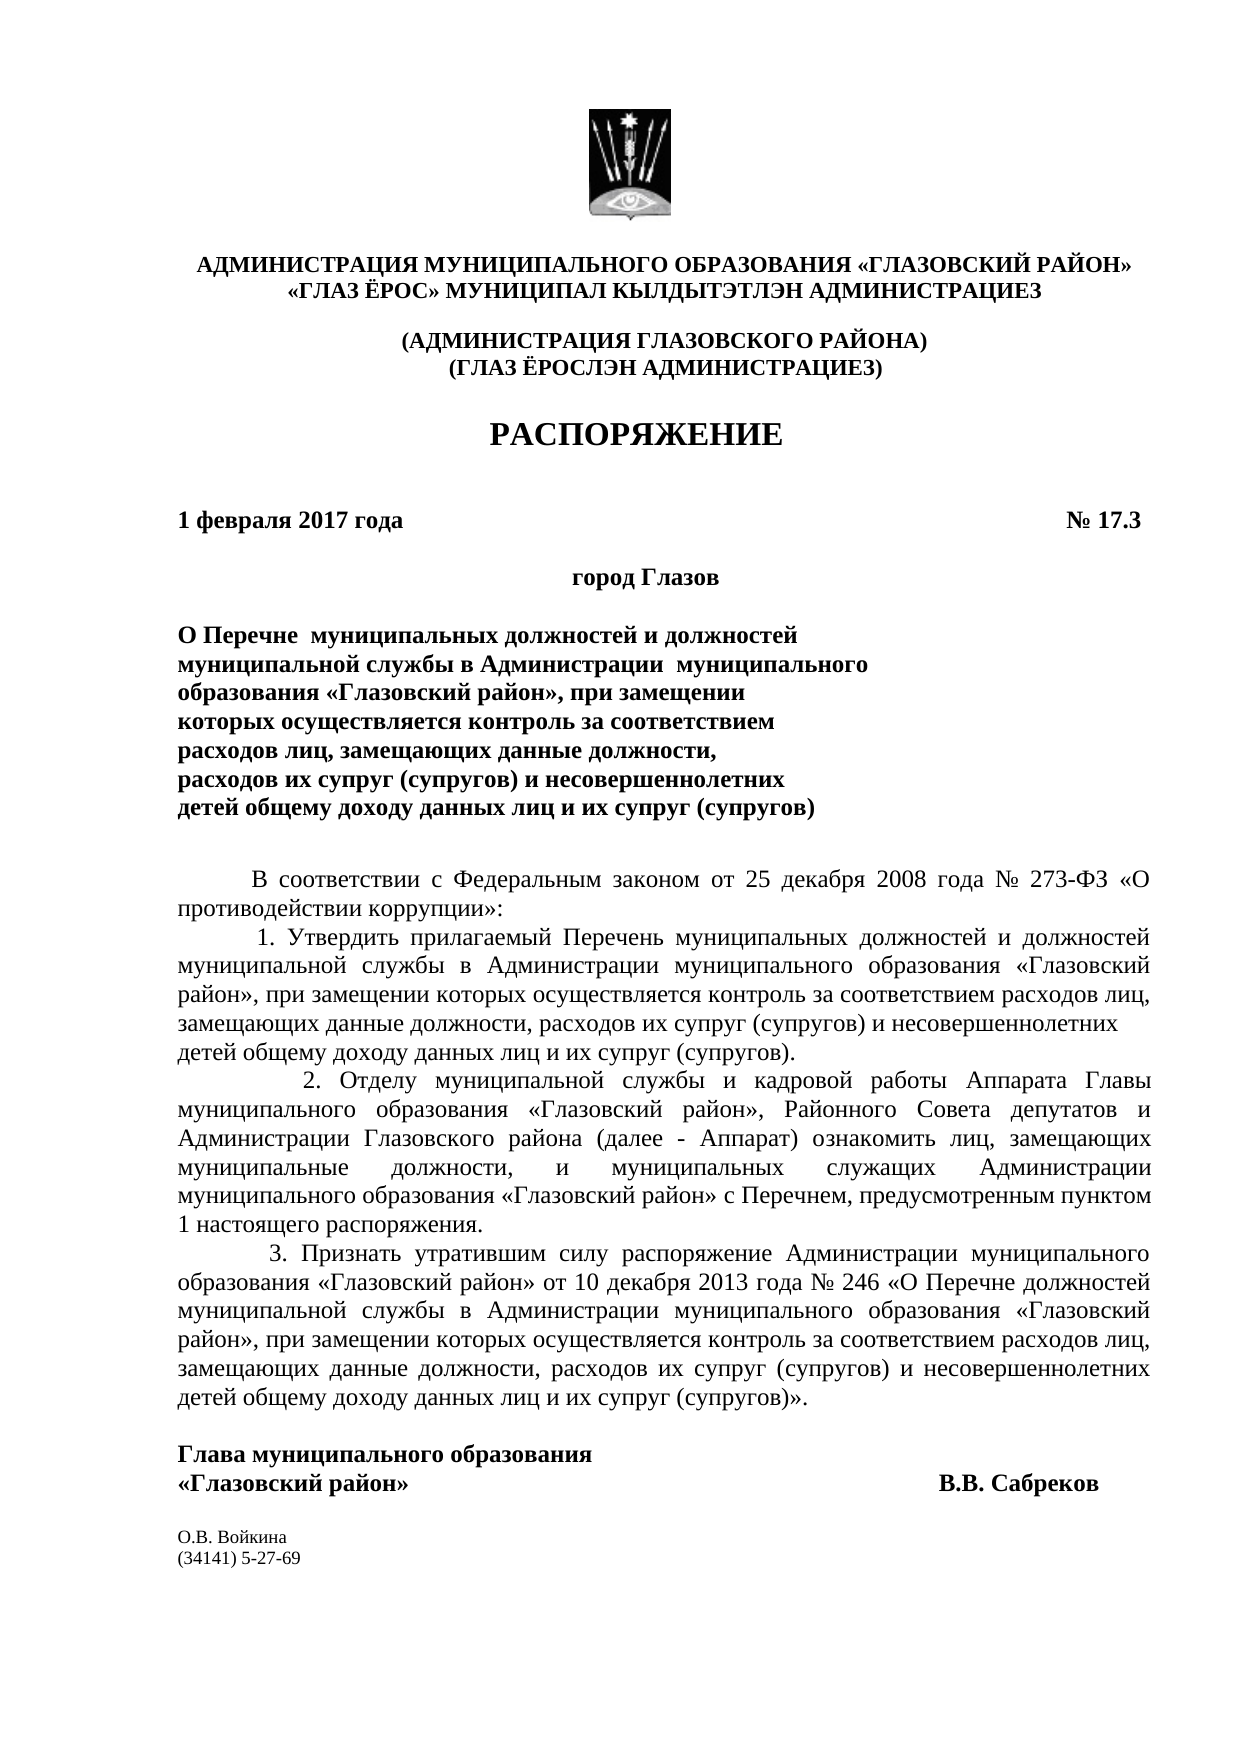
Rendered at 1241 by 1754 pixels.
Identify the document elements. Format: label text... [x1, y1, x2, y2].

text город Глазов [140, 562, 1152, 591]
text (АДМИНИСТРАЦИЯ ГЛАЗОВСКОГО РАЙОНА) [121, 327, 1152, 354]
text расходов их супруг (супругов) и несовершеннолетних [177, 764, 1152, 792]
picture [589, 109, 671, 222]
text детей общему доходу данных лиц и их супруг (супругов) [177, 792, 1152, 821]
text В соответствии с Федеральным законом от 25 декабря 2008 года № 273-ФЗ «О противодействии коррупции»: [177, 864, 1152, 922]
table_header 1 февраля 2017 года [166, 505, 664, 534]
text (ГЛАЗ ЁРОСЛЭН АДМИНИСТРАЦИЕЗ) [140, 354, 1152, 380]
table_header № 17.3 [664, 505, 1152, 534]
text 2. Отделу муниципальной службы и кадровой работы Аппарата Главы муниципального образования «Глазовский район», Районного Совета депутатов и Администрации Глазовского района (далее - Аппарат) ознакомить лиц, замещающих муниципальные должности, и муниципальных служащих Администрации муниципального образования «Глазовский район» с Перечнем, предусмотренным пунктом 1 настоящего распоряжения. [177, 1066, 1152, 1238]
text детей общему доходу данных лиц и их супруг (супругов). [177, 1037, 1152, 1066]
text расходов лиц, замещающих данные должности, [177, 735, 1152, 764]
text которых осуществляется контроль за соответствием [177, 706, 1152, 735]
text 3. Признать утратившим силу распоряжение Администрации муниципального образования «Глазовский район» от 10 декабря 2013 года № 246 «О Перечне должностей муниципальной службы в Администрации муниципального образования «Глазовский район», при замещении которых осуществляется контроль за соответствием расходов лиц, замещающих данные должности, расходов их супруг (супругов) и несовершеннолетних детей общему доходу данных лиц и их супруг (супругов)». [177, 1238, 1152, 1411]
subtitle РАСПОРЯЖЕНИЕ [121, 414, 1152, 452]
text АДМИНИСТРАЦИЯ МУНИЦИПАЛЬНОГО ОБРАЗОВАНИЯ «ГЛАЗОВСКИЙ РАЙОН» [121, 251, 1152, 277]
table_header Глава муниципального образования «Глазовский район» [166, 1439, 927, 1497]
text «ГЛАЗ ЁРОС» МУНИЦИПАЛ КЫЛДЫТЭТЛЭН АДМИНИСТРАЦИЕЗ [121, 277, 1152, 303]
table_header В.В. Сабреков [927, 1439, 1152, 1497]
text образования «Глазовский район», при замещении [177, 677, 1152, 706]
table_cell О.В. Войкина (34141) 5-27-69 СОГЛАСОВАНО: [166, 1497, 1152, 1626]
text муниципальной службы в Администрации муниципального [177, 649, 1152, 677]
text 1. Утвердить прилагаемый Перечень муниципальных должностей и должностей муниципальной службы в Администрации муниципального образования «Глазовский район», при замещении которых осуществляется контроль за соответствием расходов лиц, замещающих данные должности, расходов их супруг (супругов) и несовершеннолетних [177, 922, 1152, 1037]
text О Перечне муниципальных должностей и должностей [177, 620, 1152, 649]
